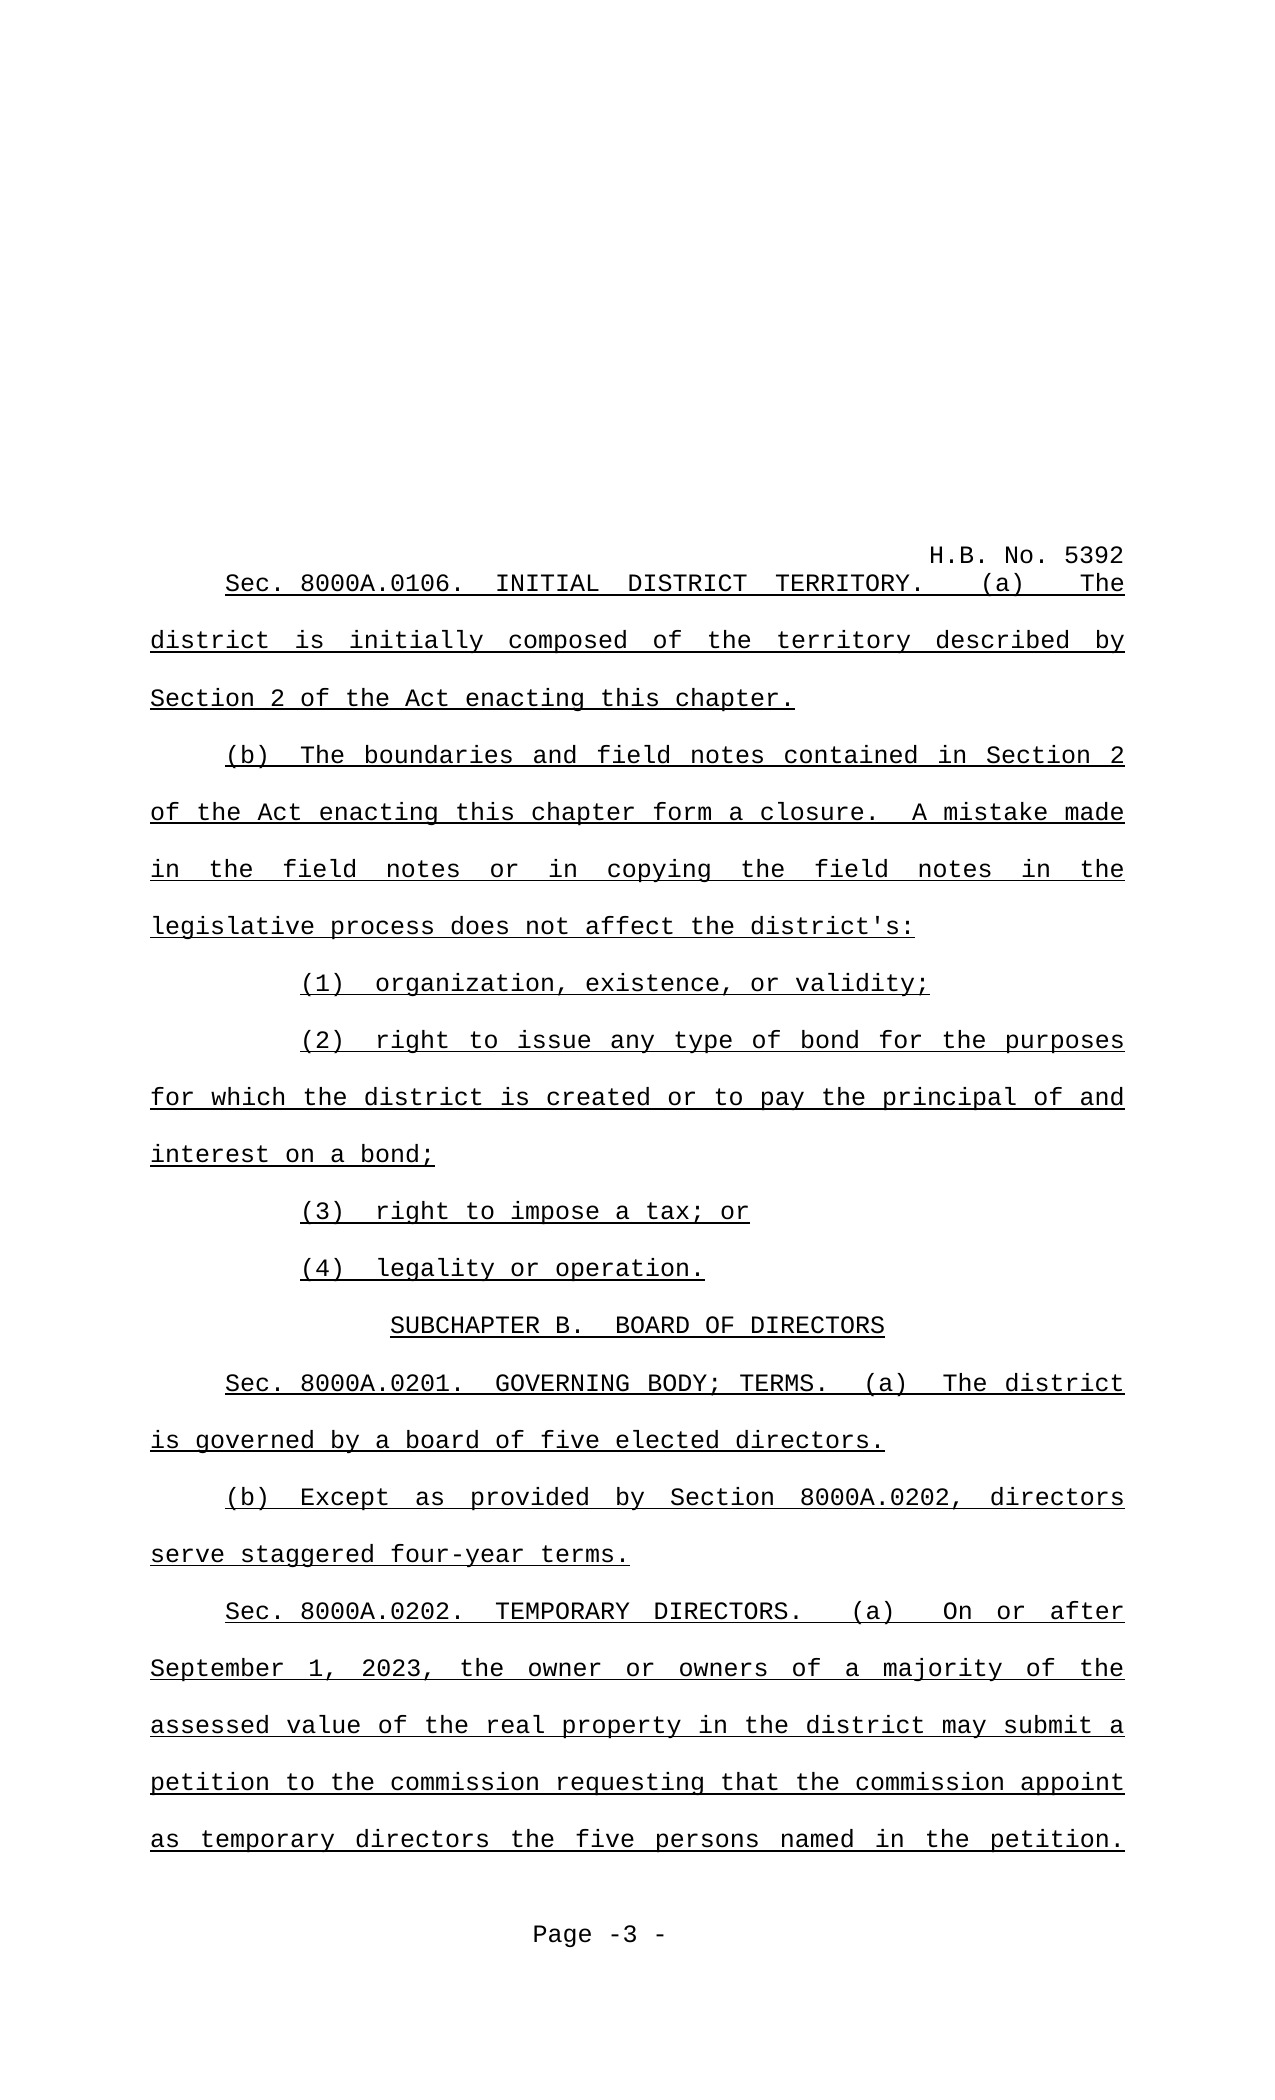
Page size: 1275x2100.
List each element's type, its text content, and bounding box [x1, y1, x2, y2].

text (4) legality or operation. [150, 1256, 1125, 1284]
text Sec. 8000A.0106. INITIAL DISTRICT TERRITORY. (a) The district is initially composed of the territory described by Section 2 of the Act enacting this chapter. [150, 653, 1125, 713]
text (3) right to impose a tax; or [150, 1199, 1125, 1227]
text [150, 1795, 1125, 1850]
text (b) Except as provided by Section 8000A.0202, directors serve staggered four-year terms. [150, 1484, 1125, 1570]
text (b) The boundaries and field notes contained in Section 2 of the Act enacting this chapter form a closure. A mistake made in the field notes or in copying the field notes in the legislative process does not affect the district's: [150, 881, 1125, 942]
text Sec. 8000A.0201. GOVERNING BODY; TERMS. (a) The district is governed by a board of five elected directors. [150, 1370, 1125, 1456]
text (2) right to issue any type of bond for the purposes for which the district is created or to pay the principal of and interest on a bond; [150, 1027, 1125, 1108]
text (b) The boundaries and field notes contained in Section 2 of the Act enacting this chapter form a closure. A mistake made in the field notes or in copying the field notes in the legislative process does not affect the district's: [150, 742, 1125, 822]
text (2) right to issue any type of bond for the purposes for which the district is created or to pay the principal of and interest on a bond; [150, 1110, 1125, 1170]
text (1) organization, existence, or validity; [150, 970, 1125, 999]
text (b) The boundaries and field notes contained in Section 2 of the Act enacting this chapter form a closure. A mistake made in the field notes or in copying the field notes in the legislative process does not affect the district's: [150, 824, 1125, 880]
text SUBCHAPTER B. BOARD OF DIRECTORS [150, 1313, 1125, 1341]
text Sec. 8000A.0106. INITIAL DISTRICT TERRITORY. (a) The district is initially composed of the territory described by Section 2 of the Act enacting this chapter. [150, 571, 1125, 651]
